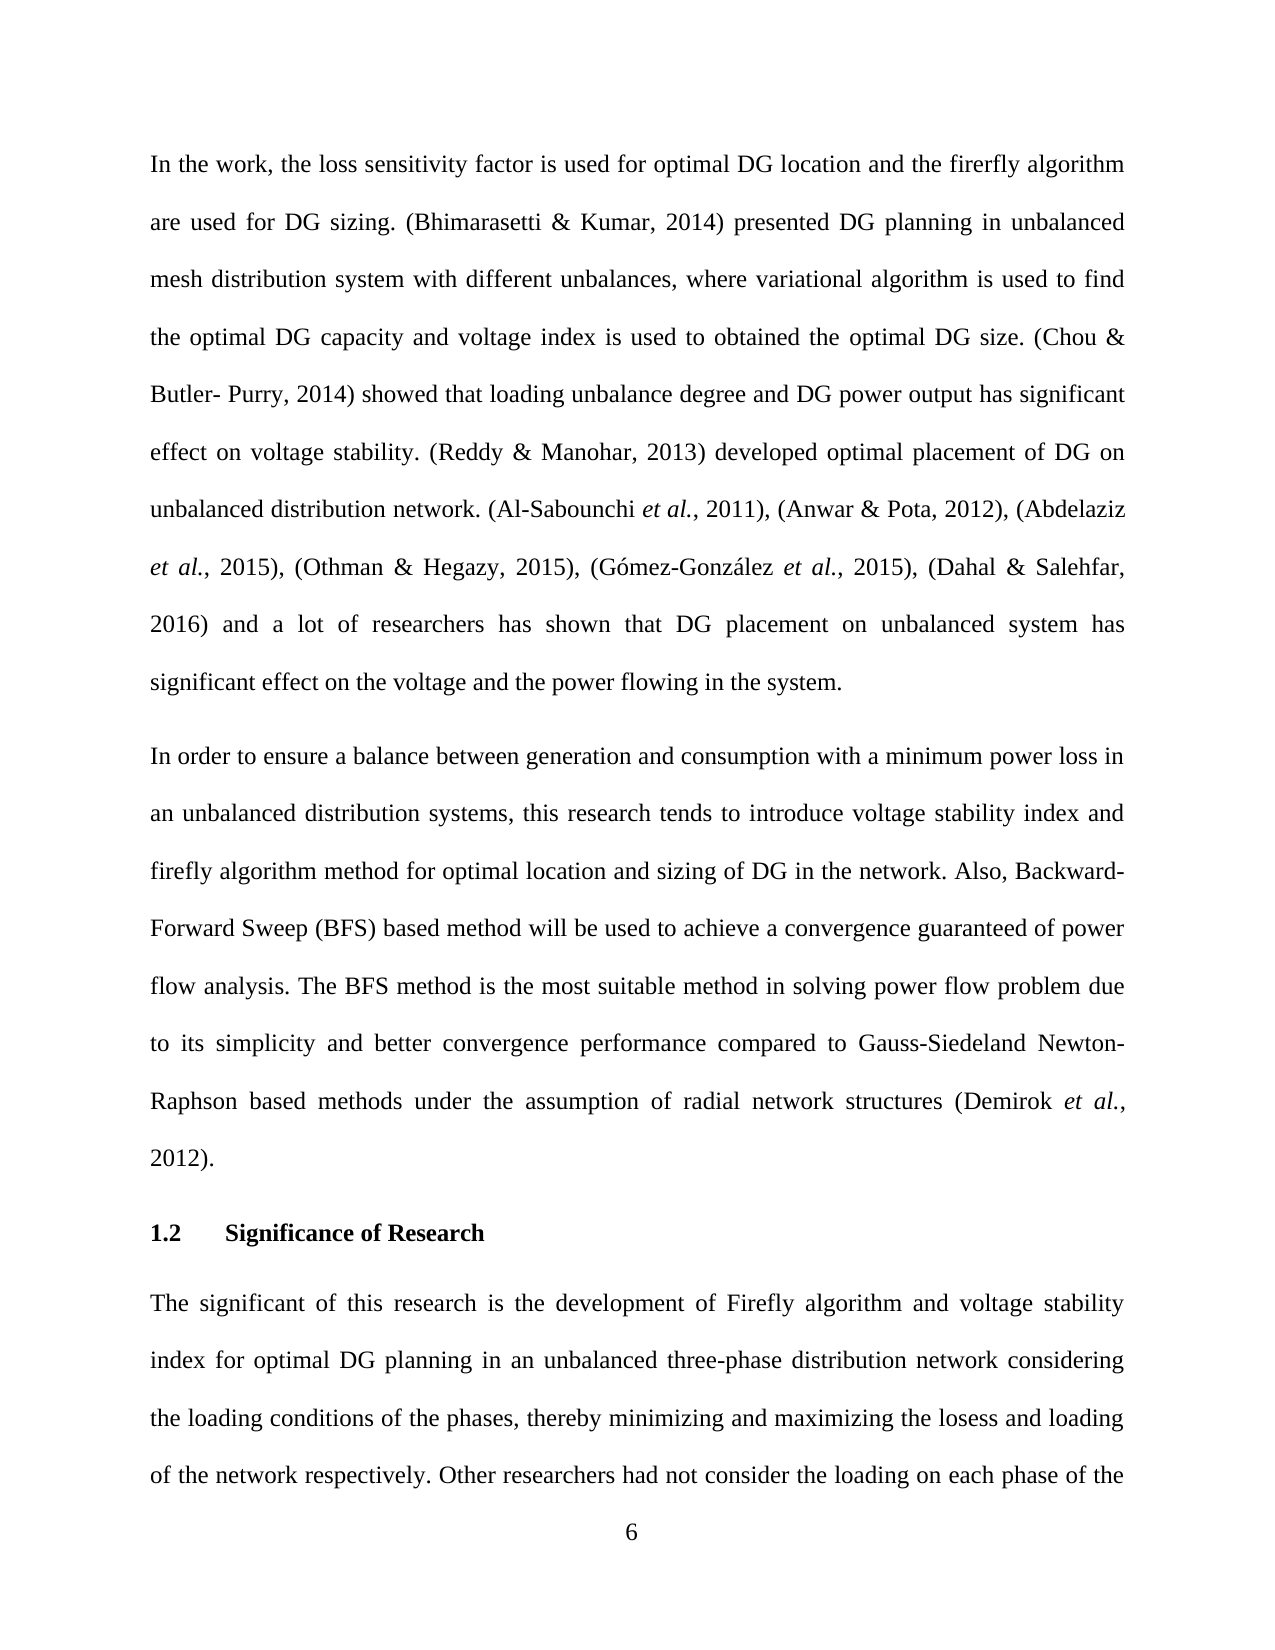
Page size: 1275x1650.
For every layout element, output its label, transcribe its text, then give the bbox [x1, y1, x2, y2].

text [150, 1288, 1125, 1489]
text In order to ensure a balance between generation and consumption with a minimum power loss in an unbalanced distribution systems, this research tends to introduce voltage stability index and firefly algorithm method for optimal location and sizing of DG in the network. Also, Backward- Forward Sweep (BFS) based method will be used to achieve a convergence guaranteed of power flow analysis. The BFS method is the most suitable method in solving power flow problem due to its simplicity and better convergence performance compared to Gauss-Siedeland Newton-Raphson based methods under the assumption of radial network structures (Demirok et al., 2012). [150, 741, 1126, 1172]
text In the work, the loss sensitivity factor is used for optimal DG location and the firerfly algorithm are used for DG sizing. (Bhimarasetti & Kumar, 2014) presented DG planning in unbalanced mesh distribution system with different unbalances, where variational algorithm is used to find the optimal DG capacity and voltage index is used to obtained the optimal DG size. (Chou & Butler- Purry, 2014) showed that loading unbalance degree and DG power output has significant effect on voltage stability. (Reddy & Manohar, 2013) developed optimal placement of DG on unbalanced distribution network. (Al-Sabounchi et al., 2011), (Anwar & Pota, 2012), (Abdelaziz et al., 2015), (Othman & Hegazy, 2015), (Gómez-González et al., 2015), (Dahal & Salehfar, 2016) and a lot of researchers has shown that DG placement on unbalanced system has significant effect on the voltage and the power flowing in the system. [150, 149, 1126, 695]
subtitle Significance of Research [150, 1218, 1233, 1247]
